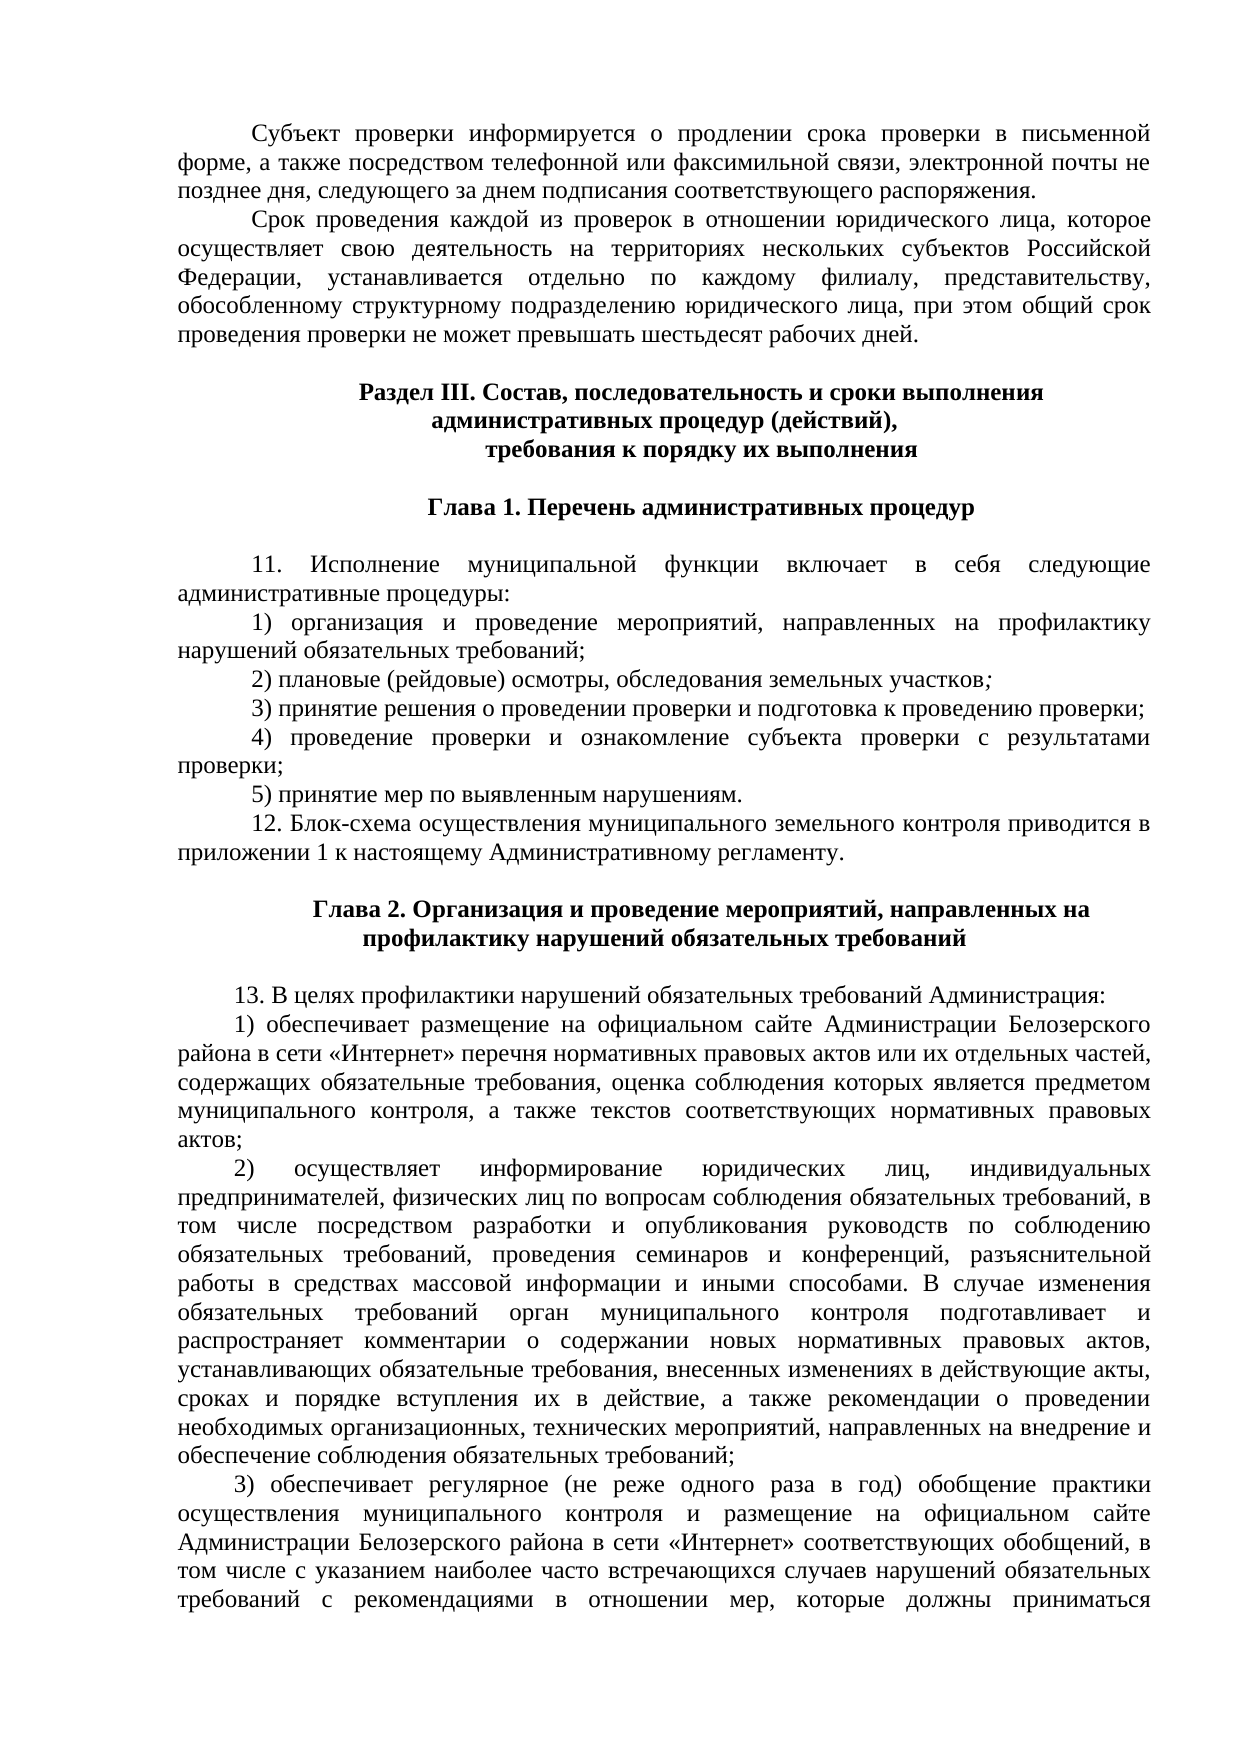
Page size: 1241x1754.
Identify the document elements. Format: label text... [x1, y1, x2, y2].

text 11. Исполнение муниципальной функции включает в себя следующие административные процедуры: [177, 549, 1152, 607]
text 13. В целях профилактики нарушений обязательных требований Администрация: [177, 981, 1152, 1009]
text 5) принятие мер по выявленным нарушениям. [177, 779, 1152, 808]
text 1) организация и проведение мероприятий, направленных на профилактику нарушений обязательных требований; [177, 607, 1152, 664]
text 4) проведение проверки и ознакомление субъекта проверки с результатами проверки; [177, 722, 1152, 779]
text Срок проведения каждой из проверок в отношении юридического лица, которое осуществляет свою деятельность на территориях нескольких субъектов Российской Федерации, устанавливается отдельно по каждому филиалу, представительству, обособленному структурному подразделению юридического лица, при этом общий срок проведения проверки не может превышать шестьдесят рабочих дней. [177, 204, 1152, 348]
text Глава 2. Организация и проведение мероприятий, направленных на профилактику нарушений обязательных требований [177, 894, 1152, 952]
text 3) принятие решения о проведении проверки и подготовка к проведению проверки; [177, 693, 1152, 722]
text требования к порядку их выполнения [177, 434, 1152, 463]
text Глава 1. Перечень административных процедур [177, 492, 1152, 521]
text 1) обеспечивает размещение на официальном сайте Администрации Белозерского района в сети «Интернет» перечня нормативных правовых актов или их отдельных частей, содержащих обязательные требования, оценка соблюдения которых является предметом муниципального контроля, а также текстов соответствующих нормативных правовых актов; [177, 1009, 1152, 1153]
text 2) осуществляет информирование юридических лиц, индивидуальных предпринимателей, физических лиц по вопросам соблюдения обязательных требований, в том числе посредством разработки и опубликования руководств по соблюдению обязательных требований, проведения семинаров и конференций, разъяснительной работы в средствах массовой информации и иными способами. В случае изменения обязательных требований орган муниципального контроля подготавливает и распространяет комментарии о содержании новых нормативных правовых актов, устанавливающих обязательные требования, внесенных изменениях в действующие акты, сроках и порядке вступления их в действие, а также рекомендации о проведении необходимых организационных, технических мероприятий, направленных на внедрение и обеспечение соблюдения обязательных требований; [177, 1153, 1152, 1469]
text Раздел III. Состав, последовательность и сроки выполнения административных процедур (действий), [177, 377, 1152, 434]
text Субъект проверки информируется о продлении срока проверки в письменной форме, а также посредством телефонной или факсимильной связи, электронной почты не позднее дня, следующего за днем подписания соответствующего распоряжения. [177, 118, 1152, 204]
text 12. Блок-схема осуществления муниципального земельного контроля приводится в приложении 1 к настоящему Административному регламенту. [177, 808, 1152, 866]
text 2) плановые (рейдовые) осмотры, обследования земельных участков; [177, 664, 1152, 693]
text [177, 1469, 1152, 1613]
